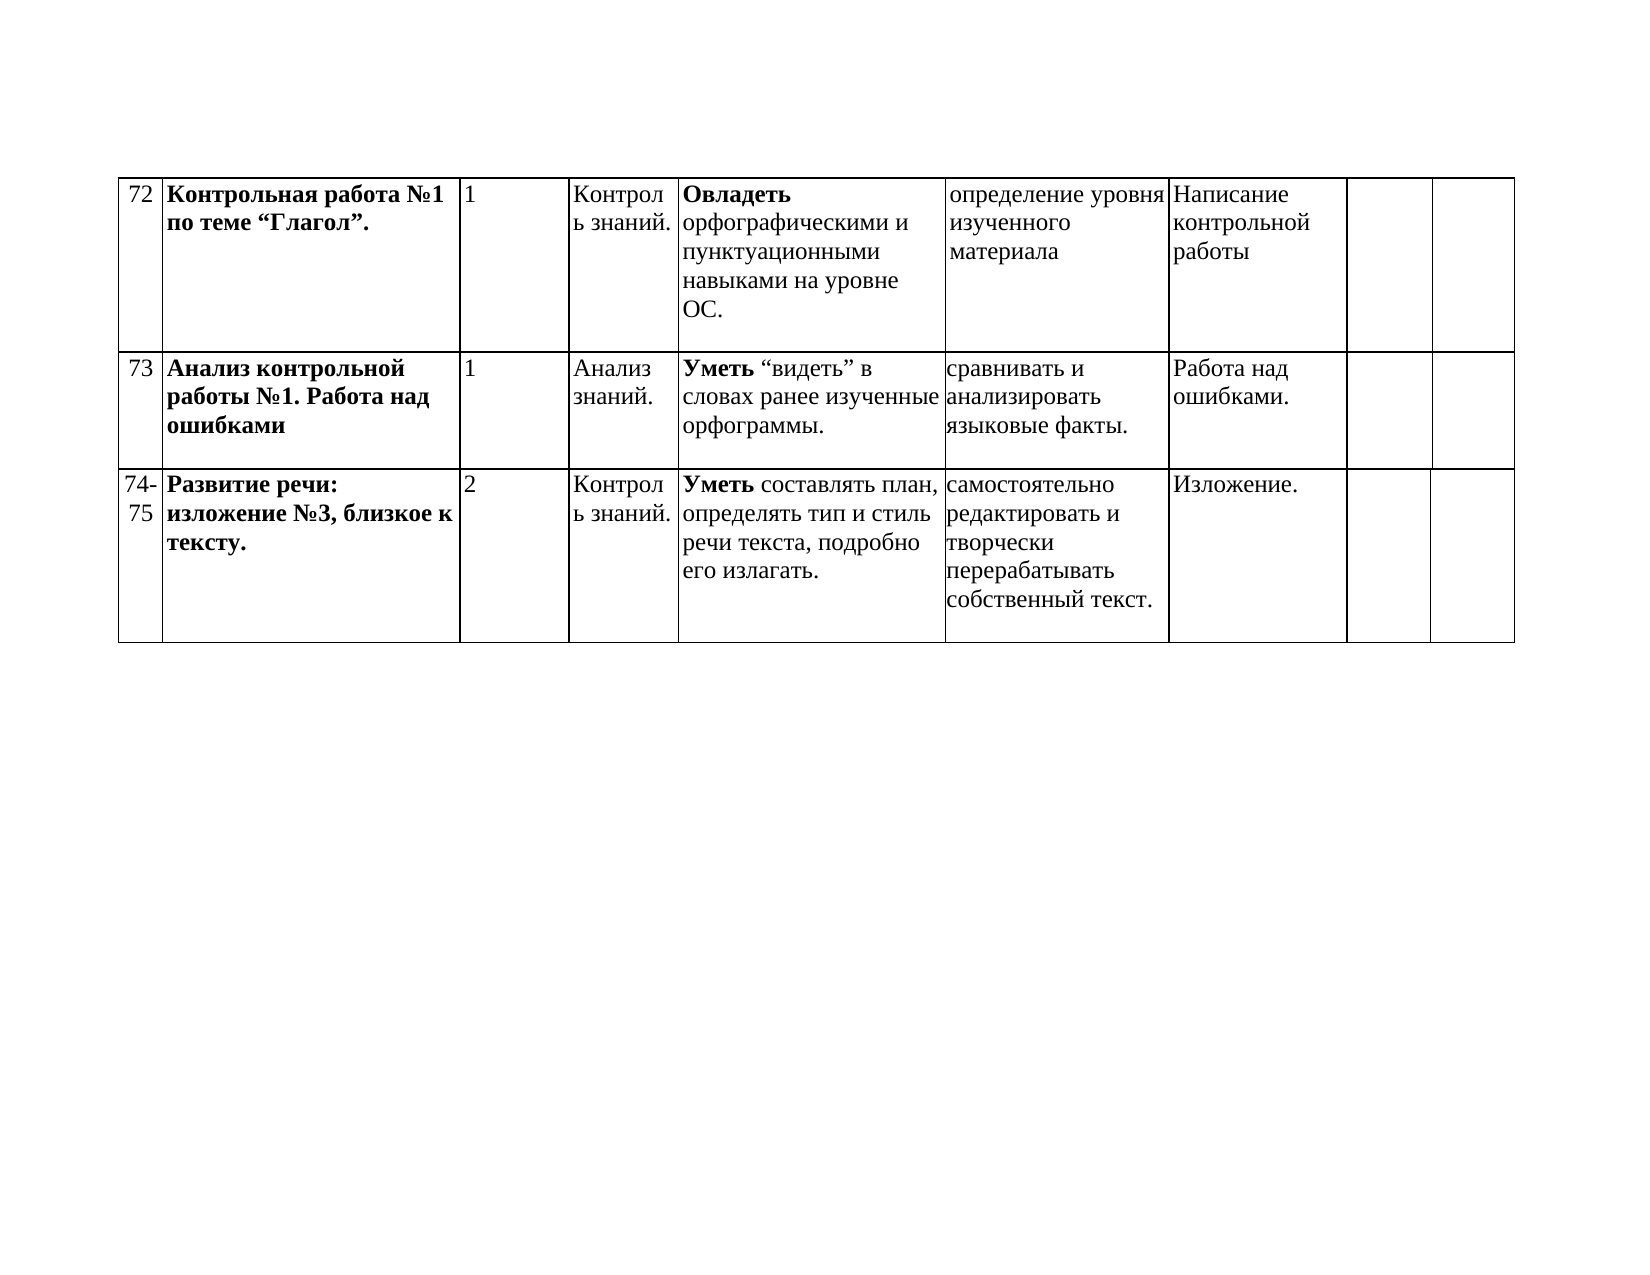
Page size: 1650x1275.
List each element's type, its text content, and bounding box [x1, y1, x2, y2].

table_cell сравнивать и анализировать языковые факты. [946, 353, 1168, 468]
table_cell Развитие речи: изложение №3, близкое к тексту. [163, 470, 459, 642]
table_cell Контроль знаний. [570, 470, 678, 642]
table_cell [1431, 470, 1514, 642]
table_cell 1 [461, 179, 568, 351]
table_cell Контрольная работа №1 по теме “Глагол”. [163, 179, 459, 351]
table_cell 73 [119, 353, 162, 468]
table_cell самостоятельно редактировать и творчески перерабатывать собственный текст. [946, 470, 1168, 642]
table_cell 1 [461, 353, 568, 468]
table_cell Анализ контрольной работы №1. Работа над ошибками [163, 353, 459, 468]
table_cell 74-75 [119, 470, 162, 642]
table_cell 2 [461, 470, 568, 642]
table_cell Работа над ошибками. [1170, 353, 1346, 468]
table_cell Контроль знаний. [570, 179, 678, 351]
table_cell Овладеть орфографическими и пунктуационными навыками на уровне ОС. [679, 179, 945, 351]
table_cell определение уровня изученного материала [946, 179, 1168, 351]
table_cell Анализ знаний. [570, 353, 678, 468]
table_cell Уметь “видеть” в словах ранее изученные орфограммы. [679, 353, 945, 468]
table_cell Изложение. [1170, 470, 1346, 642]
table_cell 72 [119, 179, 162, 351]
table_cell [1433, 353, 1514, 468]
table_cell Написание контрольной работы [1170, 179, 1346, 351]
table_cell [1348, 179, 1432, 351]
table_cell [1433, 179, 1514, 351]
table_cell [1348, 470, 1430, 642]
table_cell Уметь составлять план, определять тип и стиль речи текста, подробно его излагать. [679, 470, 945, 642]
table_cell [1348, 353, 1432, 468]
